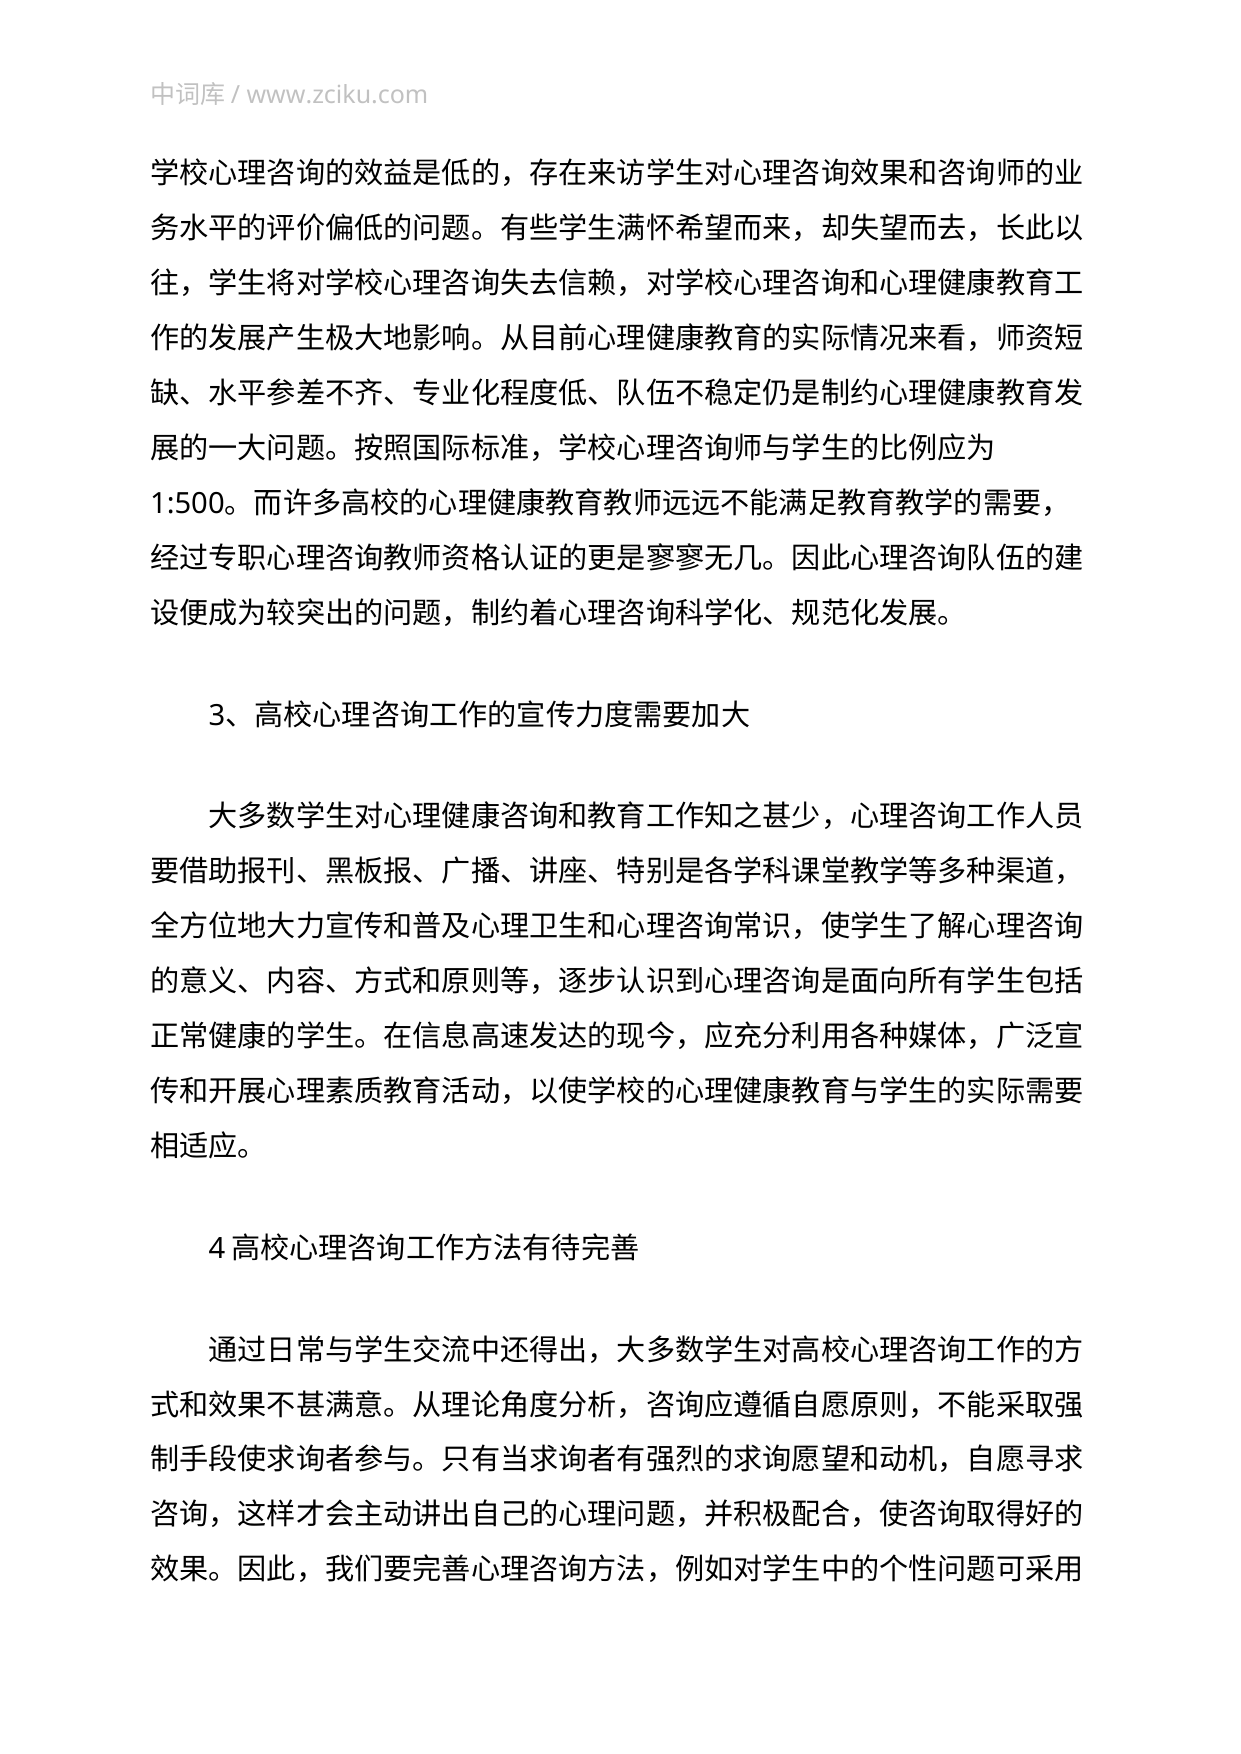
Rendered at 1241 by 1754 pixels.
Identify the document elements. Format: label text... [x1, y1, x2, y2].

text 4高校心理咨询工作方法有待完善 [150, 1224, 1090, 1267]
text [150, 1326, 1090, 1588]
text 大多数学生对心理健康咨询和教育工作知之甚少，心理咨询工作人员要借助报刊、黑板报、广播、讲座、特别是各学科课堂教学等多种渠道，全方位地大力宣传和普及心理卫生和心理咨询常识，使学生了解心理咨询的意义、内容、方式和原则等，逐步认识到心理咨询是面向所有学生包括正常健康的学生。在信息高速发达的现今，应充分利用各种媒体，广泛宣传和开展心理素质教育活动，以使学校的心理健康教育与学生的实际需要相适应。 [150, 793, 1090, 1165]
text 3、高校心理咨询工作的宣传力度需要加大 [150, 691, 1090, 733]
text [150, 150, 1090, 632]
